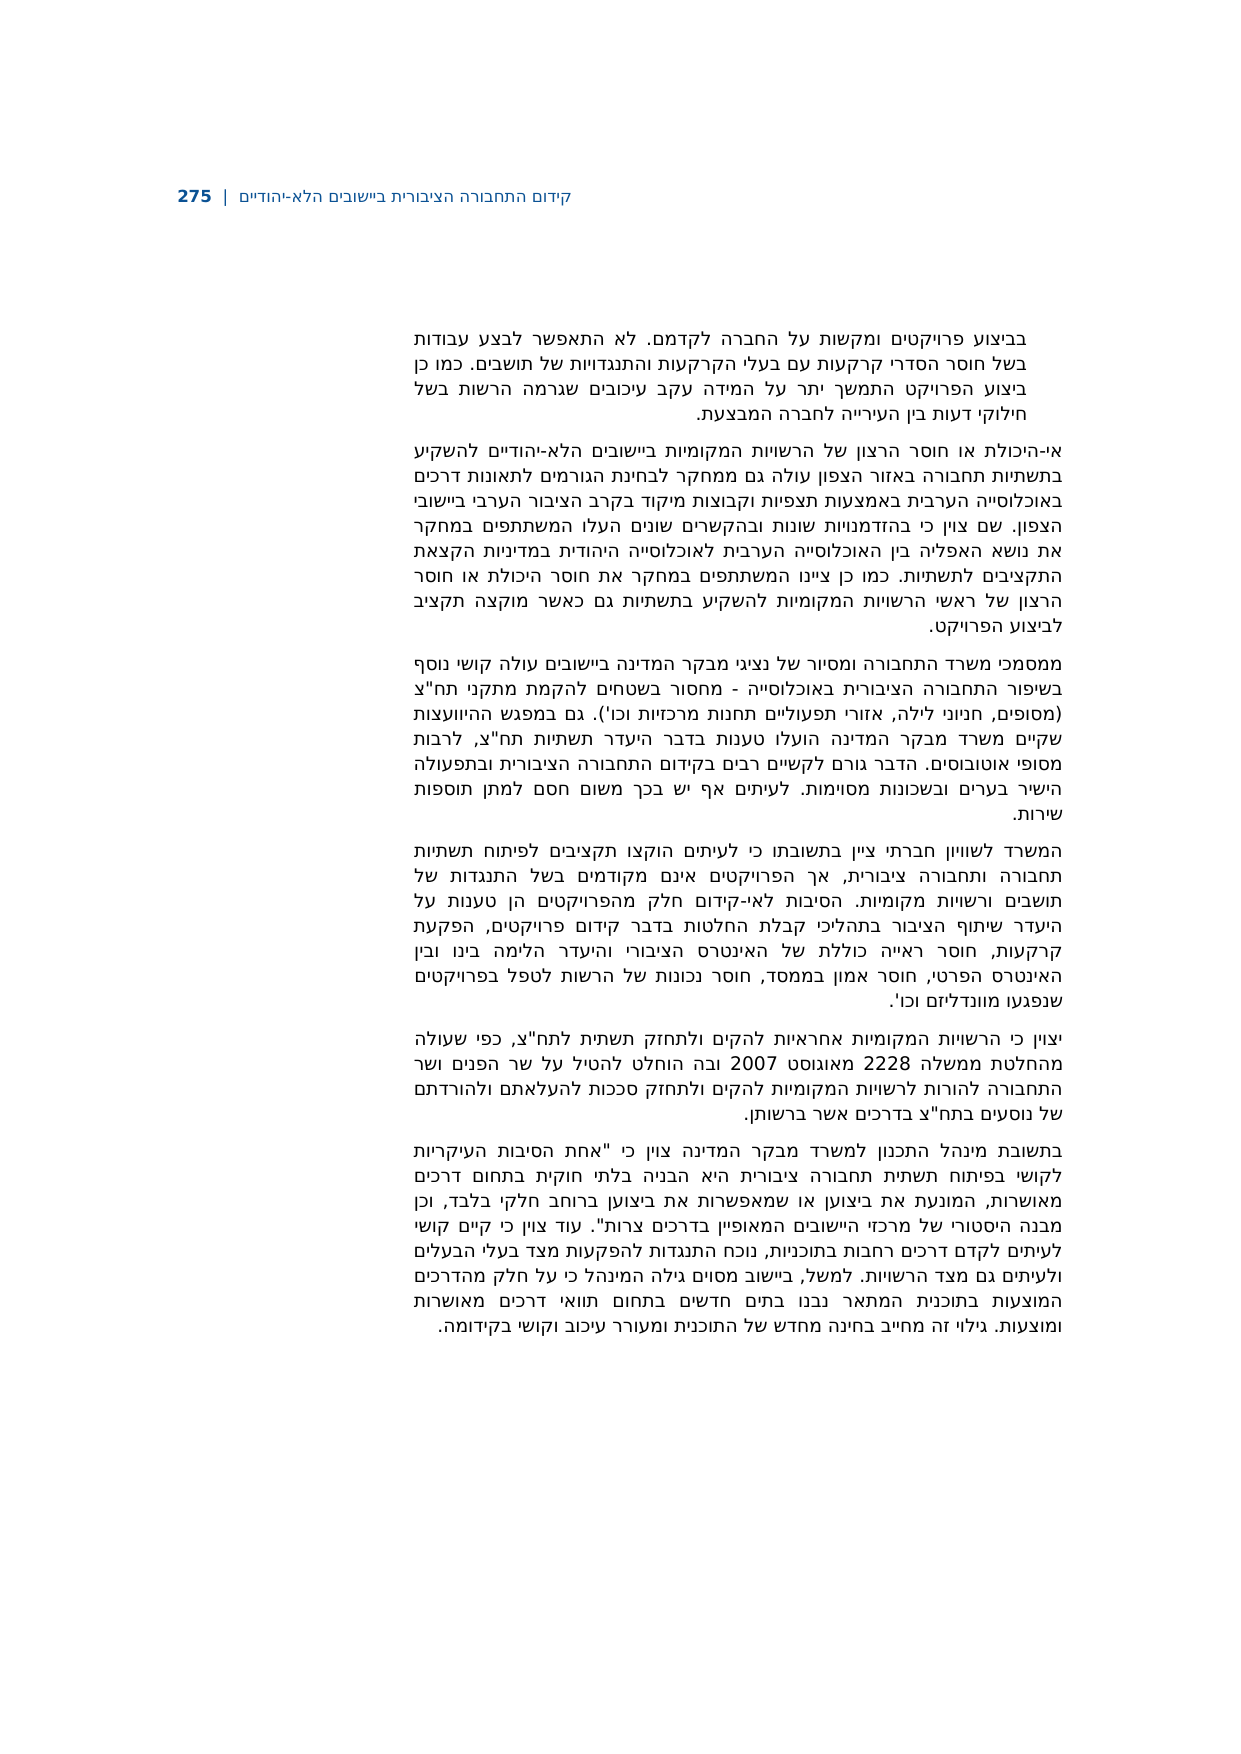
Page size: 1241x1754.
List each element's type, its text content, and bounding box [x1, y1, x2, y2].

text יצוין כי הרשויות המקומיות אחראיות להקים ולתחזק תשתית לתח"צ, כפי שעולה מהחלטת ממשלה 2228 מאוגוסט 2007 ובה הוחלט להטיל על שר הפנים ושר התחבורה להורות לרשויות המקומיות להקים ולתחזק סככות להעלאתם ולהורדתם של נוסעים בתח"צ בדרכים אשר ברשותן. [413, 1025, 1063, 1125]
text אי-היכולת או חוסר הרצון של הרשויות המקומיות ביישובים הלא-יהודיים להשקיע בתשתיות תחבורה באזור הצפון עולה גם ממחקר לבחינת הגורמים לתאונות דרכים באוכלוסייה הערבית באמצעות תצפיות וקבוצות מיקוד בקרב הציבור הערבי ביישובי הצפון. שם צוין כי בהזדמנויות שונות ובהקשרים שונים העלו המשתתפים במחקר את נושא האפליה בין האוכלוסייה הערבית לאוכלוסייה היהודית במדיניות הקצאת התקציבים לתשתיות. כמו כן ציינו המשתתפים במחקר את חוסר היכולת או חוסר הרצון של ראשי הרשויות המקומיות להשקיע בתשתיות גם כאשר מוקצה תקציב לביצוע הפרויקט. [413, 437, 1063, 637]
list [413, 325, 1063, 425]
text המשרד לשוויון חברתי ציין בתשובתו כי לעיתים הוקצו תקציבים לפיתוח תשתיות תחבורה ותחבורה ציבורית, אך הפרויקטים אינם מקודמים בשל התנגדות של תושבים ורשויות מקומיות. הסיבות לאי-קידום חלק מהפרויקטים הן טענות על היעדר שיתוף הציבור בתהליכי קבלת החלטות בדבר קידום פרויקטים, הפקעת קרקעות, חוסר ראייה כוללת של האינטרס הציבורי והיעדר הלימה בינו ובין האינטרס הפרטי, חוסר אמון בממסד, חוסר נכונות של הרשות לטפל בפרויקטים שנפגעו מוונדליזם וכו'. [413, 837, 1063, 1012]
text ממסמכי משרד התחבורה ומסיור של נציגי מבקר המדינה ביישובים עולה קושי נוסף בשיפור התחבורה הציבורית באוכלוסייה - מחסור בשטחים להקמת מתקני תח"צ (מסופים, חניוני לילה, אזורי תפעוליים תחנות מרכזיות וכו'). גם במפגש ההיוועצות שקיים משרד מבקר המדינה הועלו טענות בדבר היעדר תשתיות תח"צ, לרבות מסופי אוטובוסים. הדבר גורם לקשיים רבים בקידום התחבורה הציבורית ובתפעולה הישיר בערים ובשכונות מסוימות. לעיתים אף יש בכך משום חסם למתן תוספות שירות. [413, 650, 1063, 825]
text בתשובת מינהל התכנון למשרד מבקר המדינה צוין כי "אחת הסיבות העיקריות לקושי בפיתוח תשתית תחבורה ציבורית היא הבניה בלתי חוקית בתחום דרכים מאושרות, המונעת את ביצוען או שמאפשרות את ביצוען ברוחב חלקי בלבד, וכן מבנה היסטורי של מרכזי היישובים המאופיין בדרכים צרות". עוד צוין כי קיים קושי לעיתים לקדם דרכים רחבות בתוכניות, נוכח התנגדות להפקעות מצד בעלי הבעלים ולעיתים גם מצד הרשויות. למשל, ביישוב מסוים גילה המינהל כי על חלק מהדרכים המוצעות בתוכנית המתאר נבנו בתים חדשים בתחום תוואי דרכים מאושרות ומוצעות. גילוי זה מחייב בחינה מחדש של התוכנית ומעורר עיכוב וקושי בקידומה. [413, 1137, 1063, 1337]
